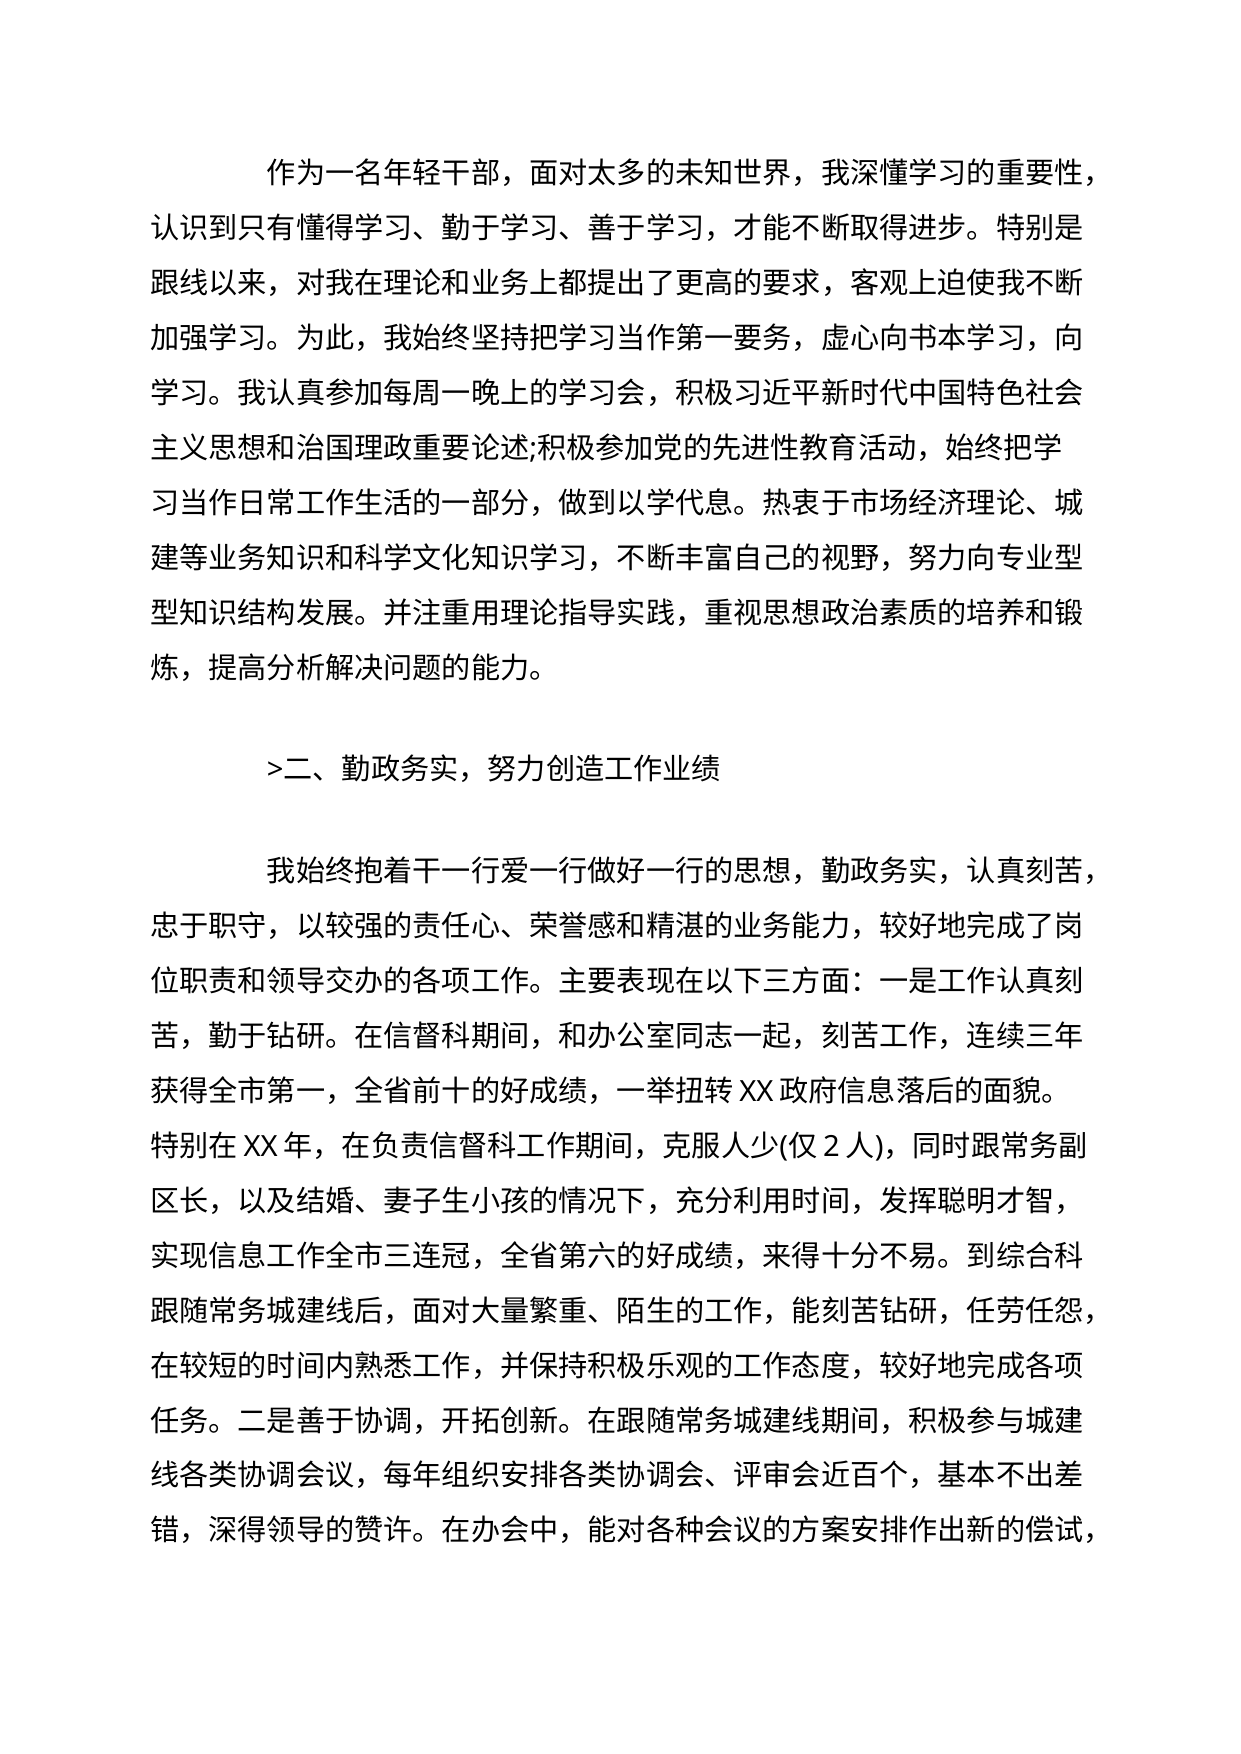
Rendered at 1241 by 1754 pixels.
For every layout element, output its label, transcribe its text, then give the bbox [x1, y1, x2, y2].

text >二、勤政务实，努力创造工作业绩 [150, 746, 1090, 788]
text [150, 848, 1090, 1549]
text 作为一名年轻干部，面对太多的未知世界，我深懂学习的重要性，认识到只有懂得学习、勤于学习、善于学习，才能不断取得进步。特别是跟线以来，对我在理论和业务上都提出了更高的要求，客观上迫使我不断加强学习。为此，我始终坚持把学习当作第一要务，虚心向书本学习，向学习。我认真参加每周一晚上的学习会，积极习近平新时代中国特色社会主义思想和治国理政重要论述;积极参加党的先进性教育活动，始终把学习当作日常工作生活的一部分，做到以学代息。热衷于市场经济理论、城建等业务知识和科学文化知识学习，不断丰富自己的视野，努力向专业型型知识结构发展。并注重用理论指导实践，重视思想政治素质的培养和锻炼，提高分析解决问题的能力。 [150, 150, 1090, 686]
